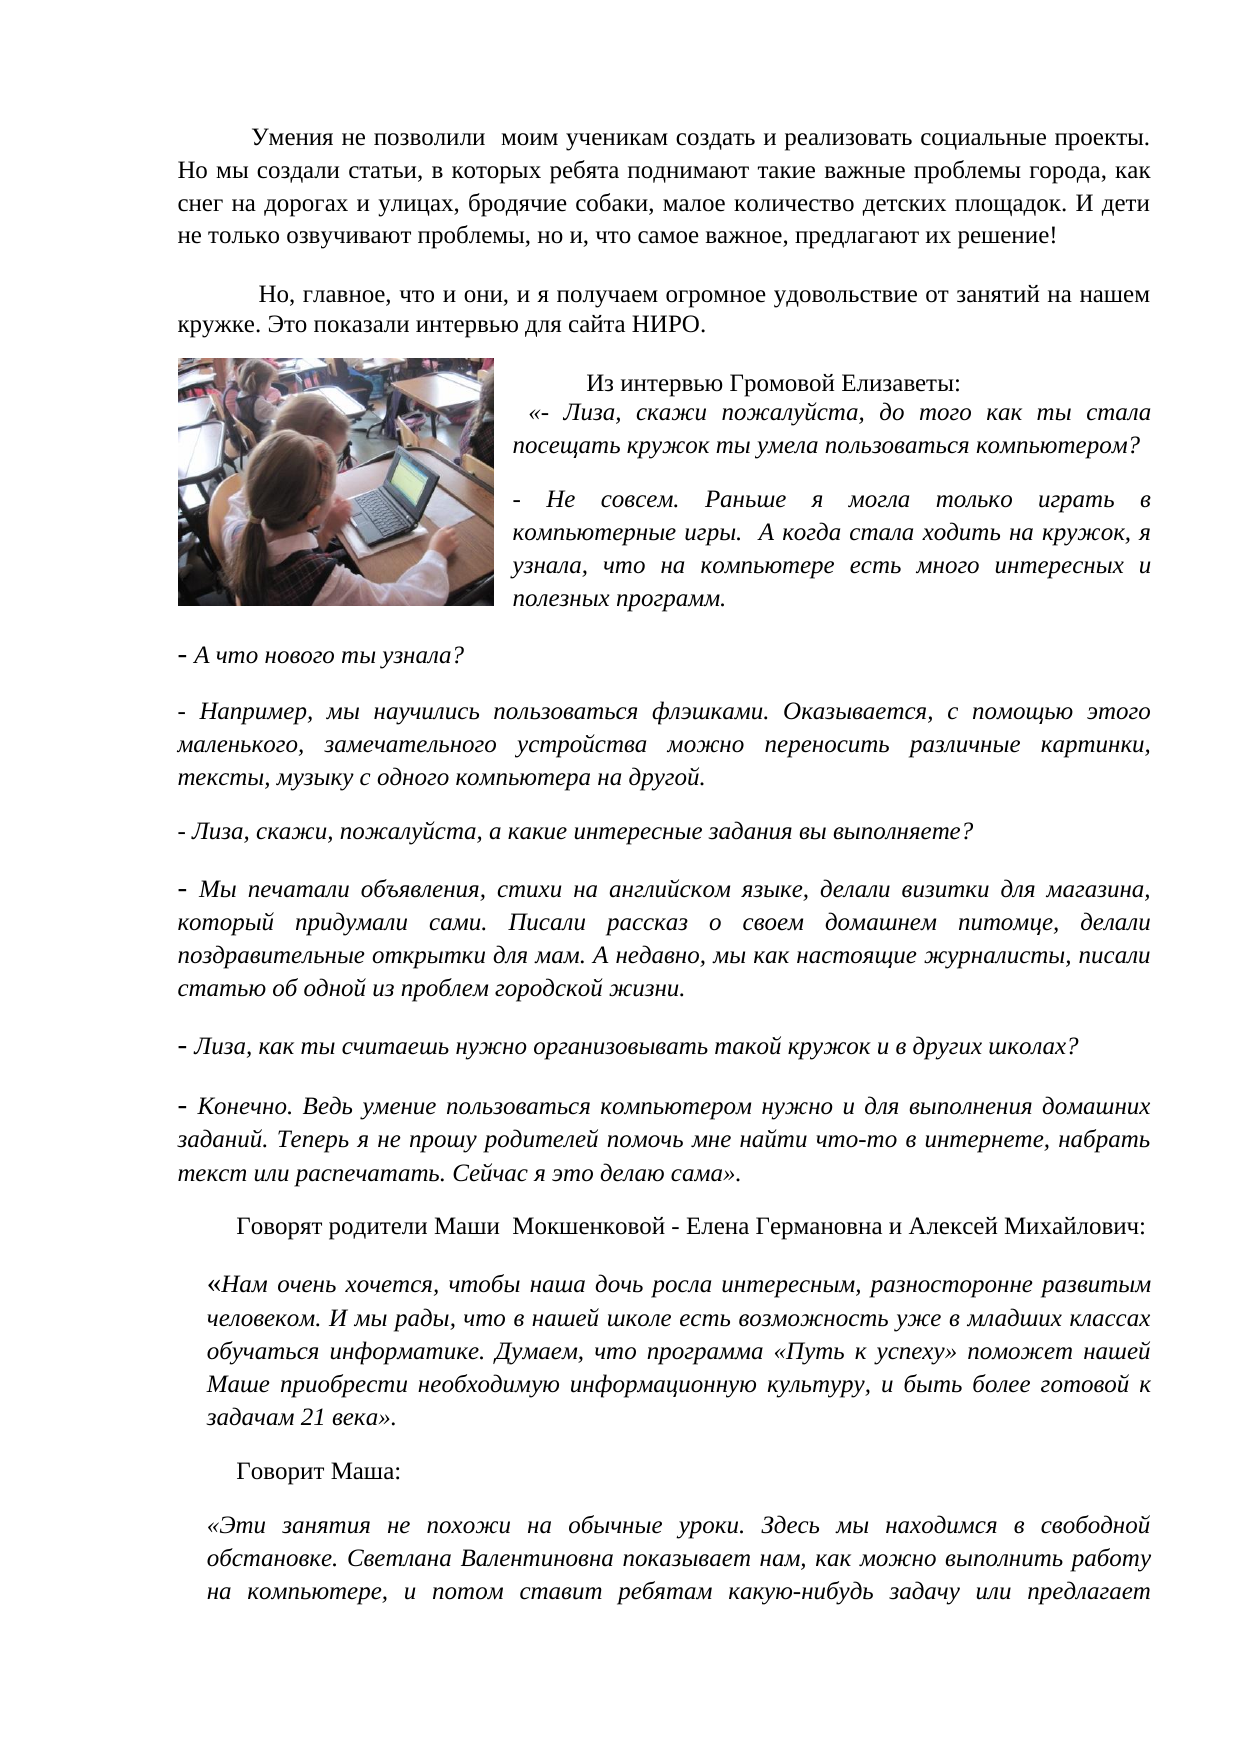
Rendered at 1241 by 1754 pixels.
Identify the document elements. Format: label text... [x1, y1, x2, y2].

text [207, 1510, 1152, 1605]
text - Например, мы научились пользоваться флэшками. Оказывается, с помощью этого маленького, замечательного устройства можно переносить различные картинки, тексты, музыку с одного компьютера на другой. [177, 696, 1152, 791]
picture [178, 358, 494, 606]
text - Не совсем. Раньше я могла только играть в компьютерные игры. А когда стала ходить на кружок, я узнала, что на компьютере есть много интересных и полезных программ. [177, 484, 1152, 611]
text «Нам очень хочется, чтобы наша дочь росла интересным, разносторонне развитым человеком. И мы рады, что в нашей школе есть возможность уже в младших классах обучаться информатике. Думаем, что программа «Путь к успеху» поможет нашей Маше приобрести необходимую информационную культуру, и быть более готовой к задачам 21 века». [207, 1265, 1152, 1431]
text - Мы печатали объявления, стихи на английском языке, делали визитки для магазина, который придумали сами. Писали рассказ о своем домашнем питомце, делали поздравительные открытки для мам. А недавно, мы как настоящие журналисты, писали статью об одной из проблем городской жизни. [177, 870, 1152, 1002]
text - Конечно. Ведь умение пользоваться компьютером нужно и для выполнения домашних заданий. Теперь я не прошу родителей помочь мне найти что-то в интернете, набрать текст или распечатать. Сейчас я это делаю сама». [177, 1087, 1152, 1186]
text «- Лиза, скажи пожалуйста, до того как ты стала посещать кружок ты умела пользоваться компьютером? [494, 397, 1152, 458]
text Умения не позволили моим ученикам создать и реализовать социальные проекты. Но мы создали статьи, в которых ребята поднимают такие важные проблемы города, как снег на дорогах и улицах, бродячие собаки, малое количество детских площадок. И дети не только озвучивают проблемы, но и, что самое важное, предлагают их решение! [177, 118, 1152, 249]
text Говорят родители Маши Мокшенковой - Елена Германовна и Алексей Михайлович: [236, 1211, 1152, 1240]
text - Лиза, скажи, пожалуйста, а какие интересные задания вы выполняете? [177, 816, 1152, 844]
text Из интервью Громовой Елизаветы: [494, 367, 1152, 397]
text Говорит Маша: [236, 1456, 1152, 1485]
text - А что нового ты узнала? [177, 637, 1152, 670]
text Но, главное, что и они, и я получаем огромное удовольствие от занятий на нашем кружке. Это показали интервью для сайта НИРО. [177, 278, 1152, 338]
text - Лиза, как ты считаешь нужно организовывать такой кружок и в других школах? [177, 1027, 1152, 1061]
